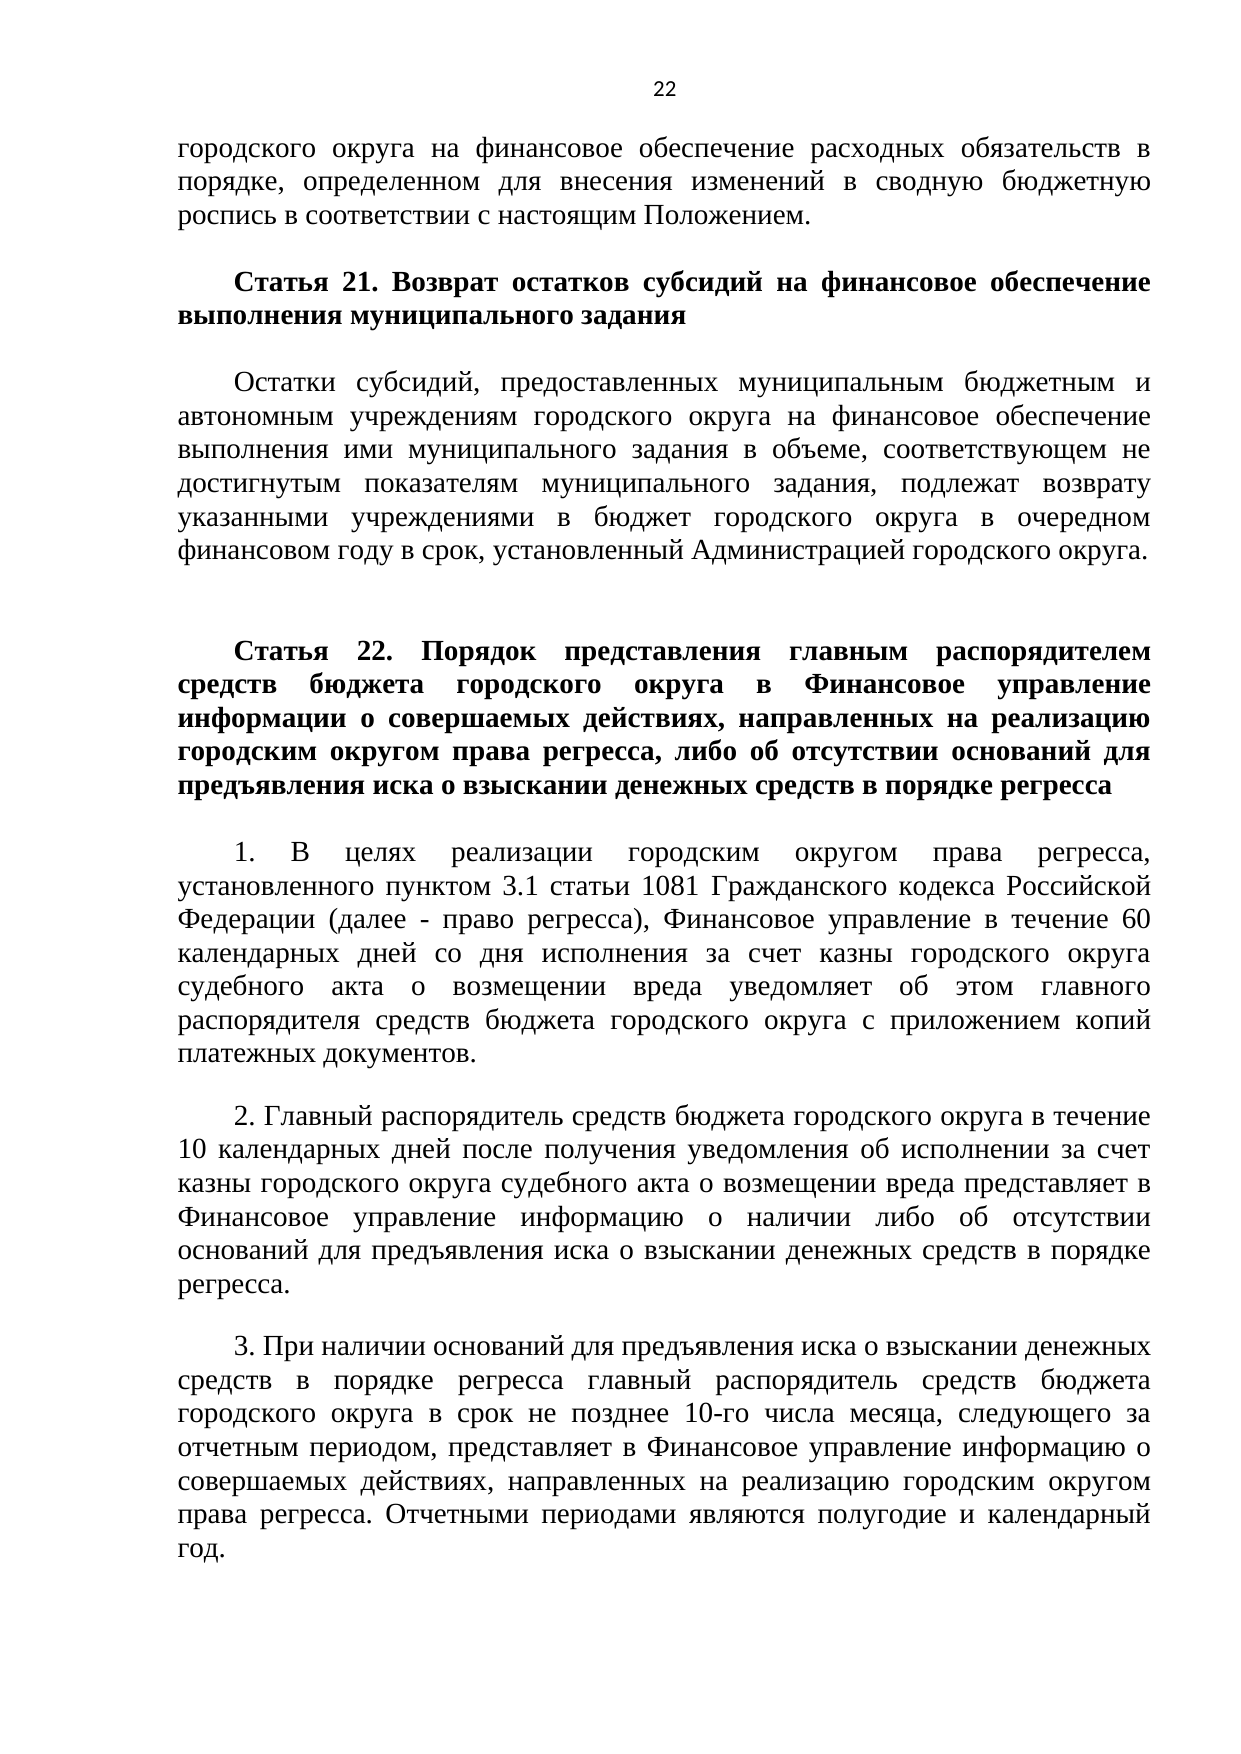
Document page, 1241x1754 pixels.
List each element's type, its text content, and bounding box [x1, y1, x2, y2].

title Статья 21. Возврат остатков субсидий на финансовое обеспечение выполнения муниципального задания [177, 264, 1152, 331]
text 1. В целях реализации городским округом права регресса, установленного пунктом 3.1 статьи 1081 Гражданского кодекса Российской Федерации (далее - право регресса), Финансовое управление в течение 60 календарных дней со дня исполнения за счет казны городского округа судебного акта о возмещении вреда уведомляет об этом главного распорядителя средств бюджета городского округа с приложением копий платежных документов. [177, 834, 1152, 1069]
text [177, 130, 1152, 230]
text Статья 22. Порядок представления главным распорядителем средств бюджета городского округа в Финансовое управление информации о совершаемых действиях, направленных на реализацию городским округом права регресса, либо об отсутствии оснований для предъявления иска о взыскании денежных средств в порядке регресса [177, 633, 1152, 801]
text 2. Главный распорядитель средств бюджета городского округа в течение 10 календарных дней после получения уведомления об исполнении за счет казны городского округа судебного акта о возмещении вреда представляет в Финансовое управление информацию о наличии либо об отсутствии оснований для предъявления иска о взыскании денежных средств в порядке регресса. [177, 1098, 1152, 1299]
text 3. При наличии оснований для предъявления иска о взыскании денежных средств в порядке регресса главный распорядитель средств бюджета городского округа в срок не позднее 10-го числа месяца, следующего за отчетным периодом, представляет в Финансовое управление информацию о совершаемых действиях, направленных на реализацию городским округом права регресса. Отчетными периодами являются полугодие и календарный год. [177, 1328, 1152, 1563]
text Остатки субсидий, предоставленных муниципальным бюджетным и автономным учреждениям городского округа на финансовое обеспечение выполнения ими муниципального задания в объеме, соответствующем не достигнутым показателям муниципального задания, подлежат возврату указанными учреждениями в бюджет городского округа в очередном финансовом году в срок, установленный Администрацией городского округа. [177, 364, 1152, 566]
